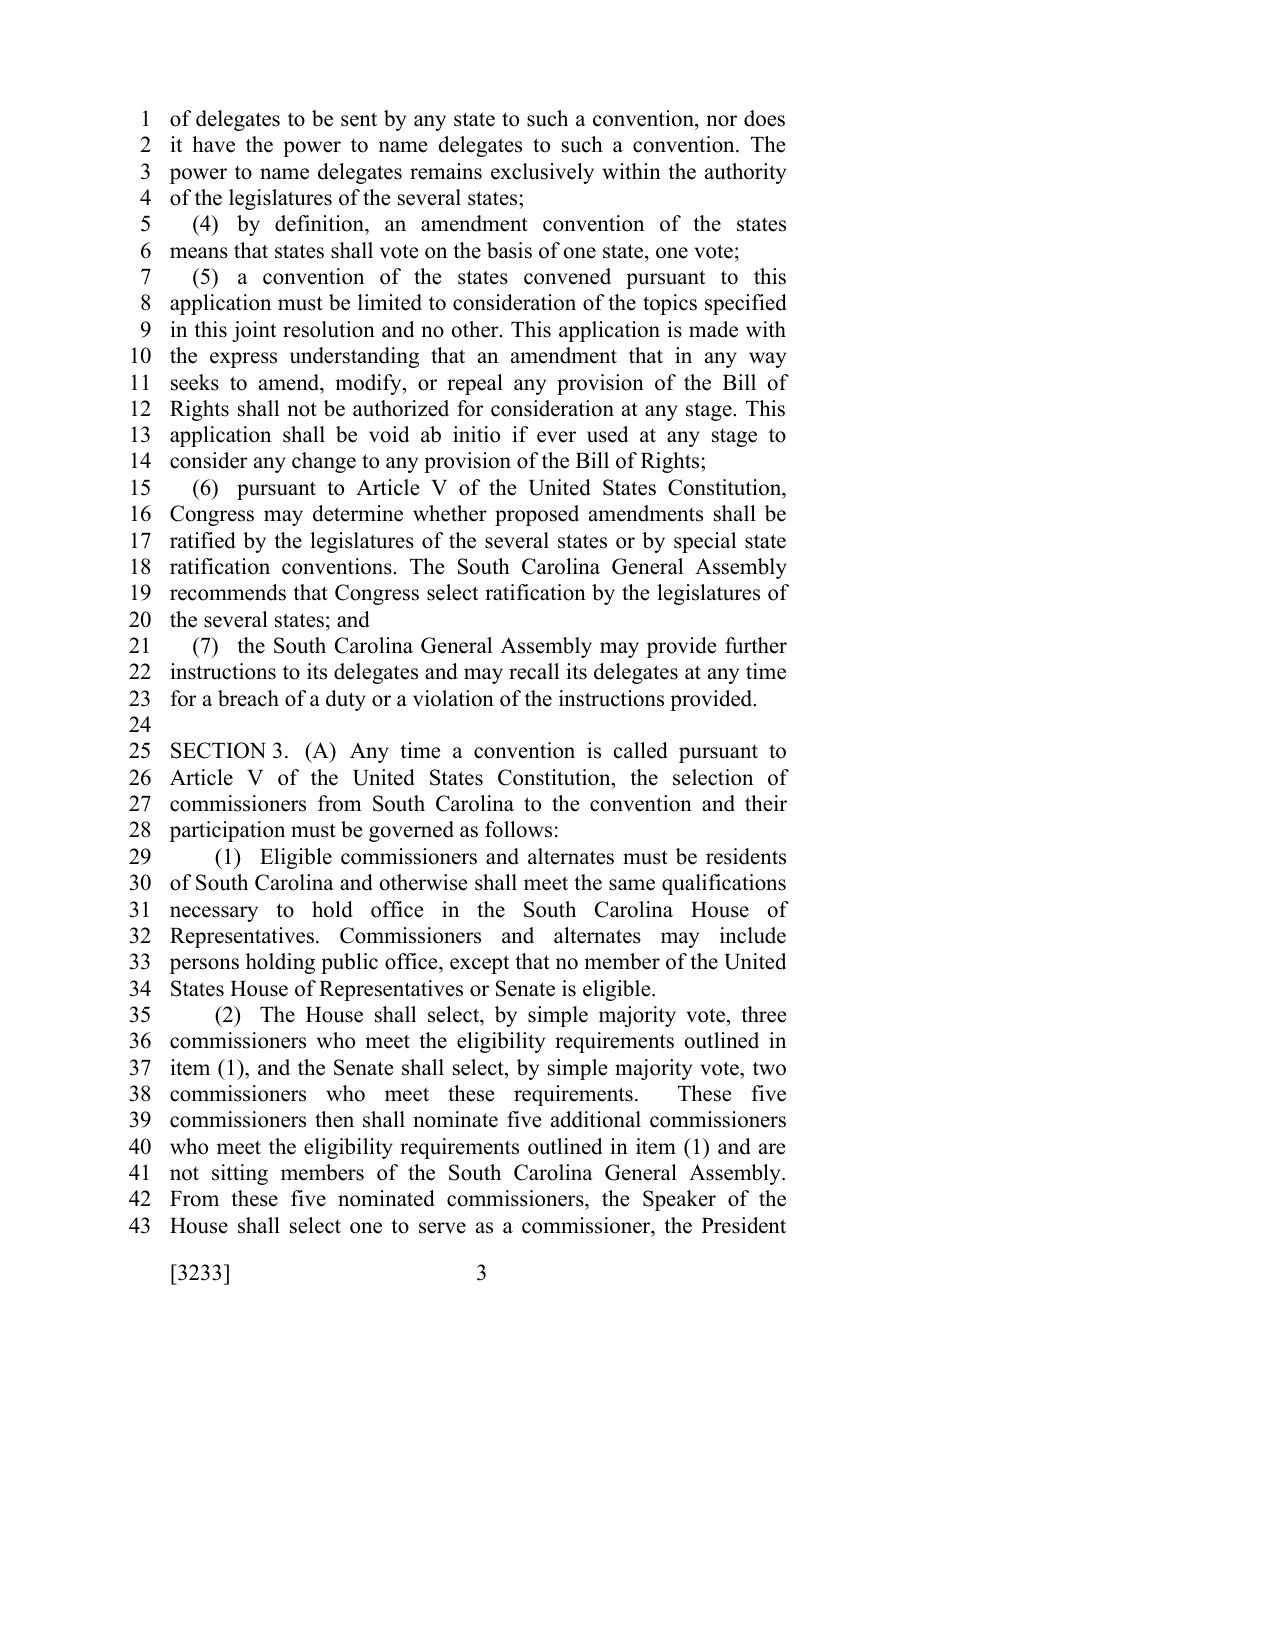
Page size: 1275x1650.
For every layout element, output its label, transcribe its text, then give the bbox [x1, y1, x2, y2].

text (5) a convention of the states convened pursuant to this application must be limited to consideration of the topics specified in this joint resolution and no other. This application is made with the express understanding that an amendment that in any way seeks to amend, modify, or repeal any provision of the Bill of Rights shall not be authorized for consideration at any stage. This application shall be void ab initio if ever used at any stage to consider any change to any provision of the Bill of Rights; [169, 263, 787, 474]
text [169, 1001, 787, 1238]
text (7) the South Carolina General Assembly may provide further instructions to its delegates and may recall its delegates at any time for a breach of a duty or a violation of the instructions provided. [169, 632, 787, 711]
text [169, 105, 787, 210]
text (6) pursuant to Article V of the United States Constitution, Congress may determine whether proposed amendments shall be ratified by the legislatures of the several states or by special state ratification conventions. The South Carolina General Assembly recommends that Congress select ratification by the legislatures of the several states; and [169, 474, 787, 632]
text (1) Eligible commissioners and alternates must be residents of South Carolina and otherwise shall meet the same qualifications necessary to hold office in the South Carolina House of Representatives. Commissioners and alternates may include persons holding public office, except that no member of the United States House of Representatives or Senate is eligible. [169, 843, 787, 1001]
text (4) by definition, an amendment convention of the states means that states shall vote on the basis of one state, one vote; [169, 210, 787, 263]
text SECTION 3. (A) Any time a convention is called pursuant to Article V of the United States Constitution, the selection of commissioners from South Carolina to the convention and their participation must be governed as follows: [169, 737, 787, 843]
